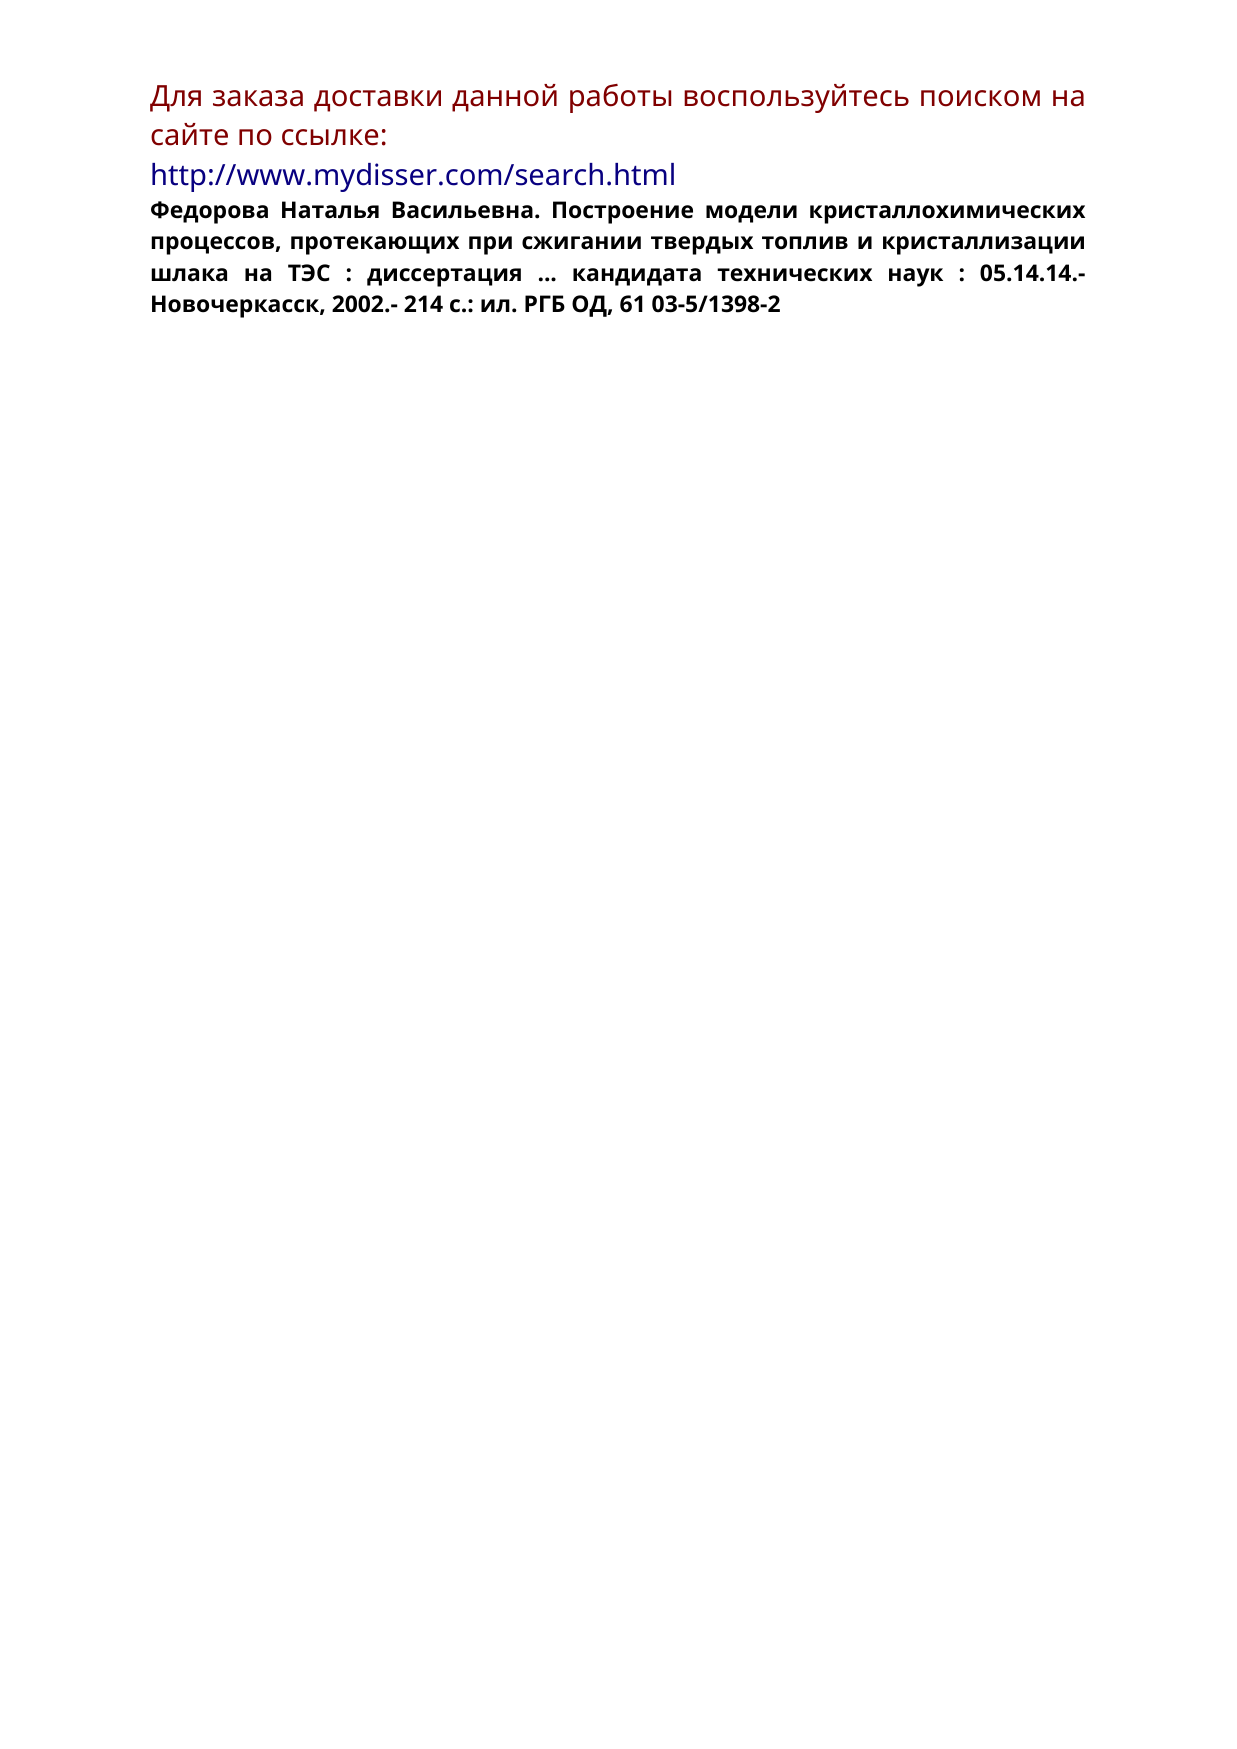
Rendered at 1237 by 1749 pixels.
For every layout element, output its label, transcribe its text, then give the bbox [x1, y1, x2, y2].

text Федорова Наталья Васильевна. Построение модели кристаллохимических процессов, протекающих при сжигании твердых топлив и кристаллизации шлака на ТЭС : диссертация ... кандидата технических наук : 05.14.14.- Новочеркасск, 2002.- 214 с.: ил. РГБ ОД, 61 03-5/1398-2 [150, 194, 1086, 319]
